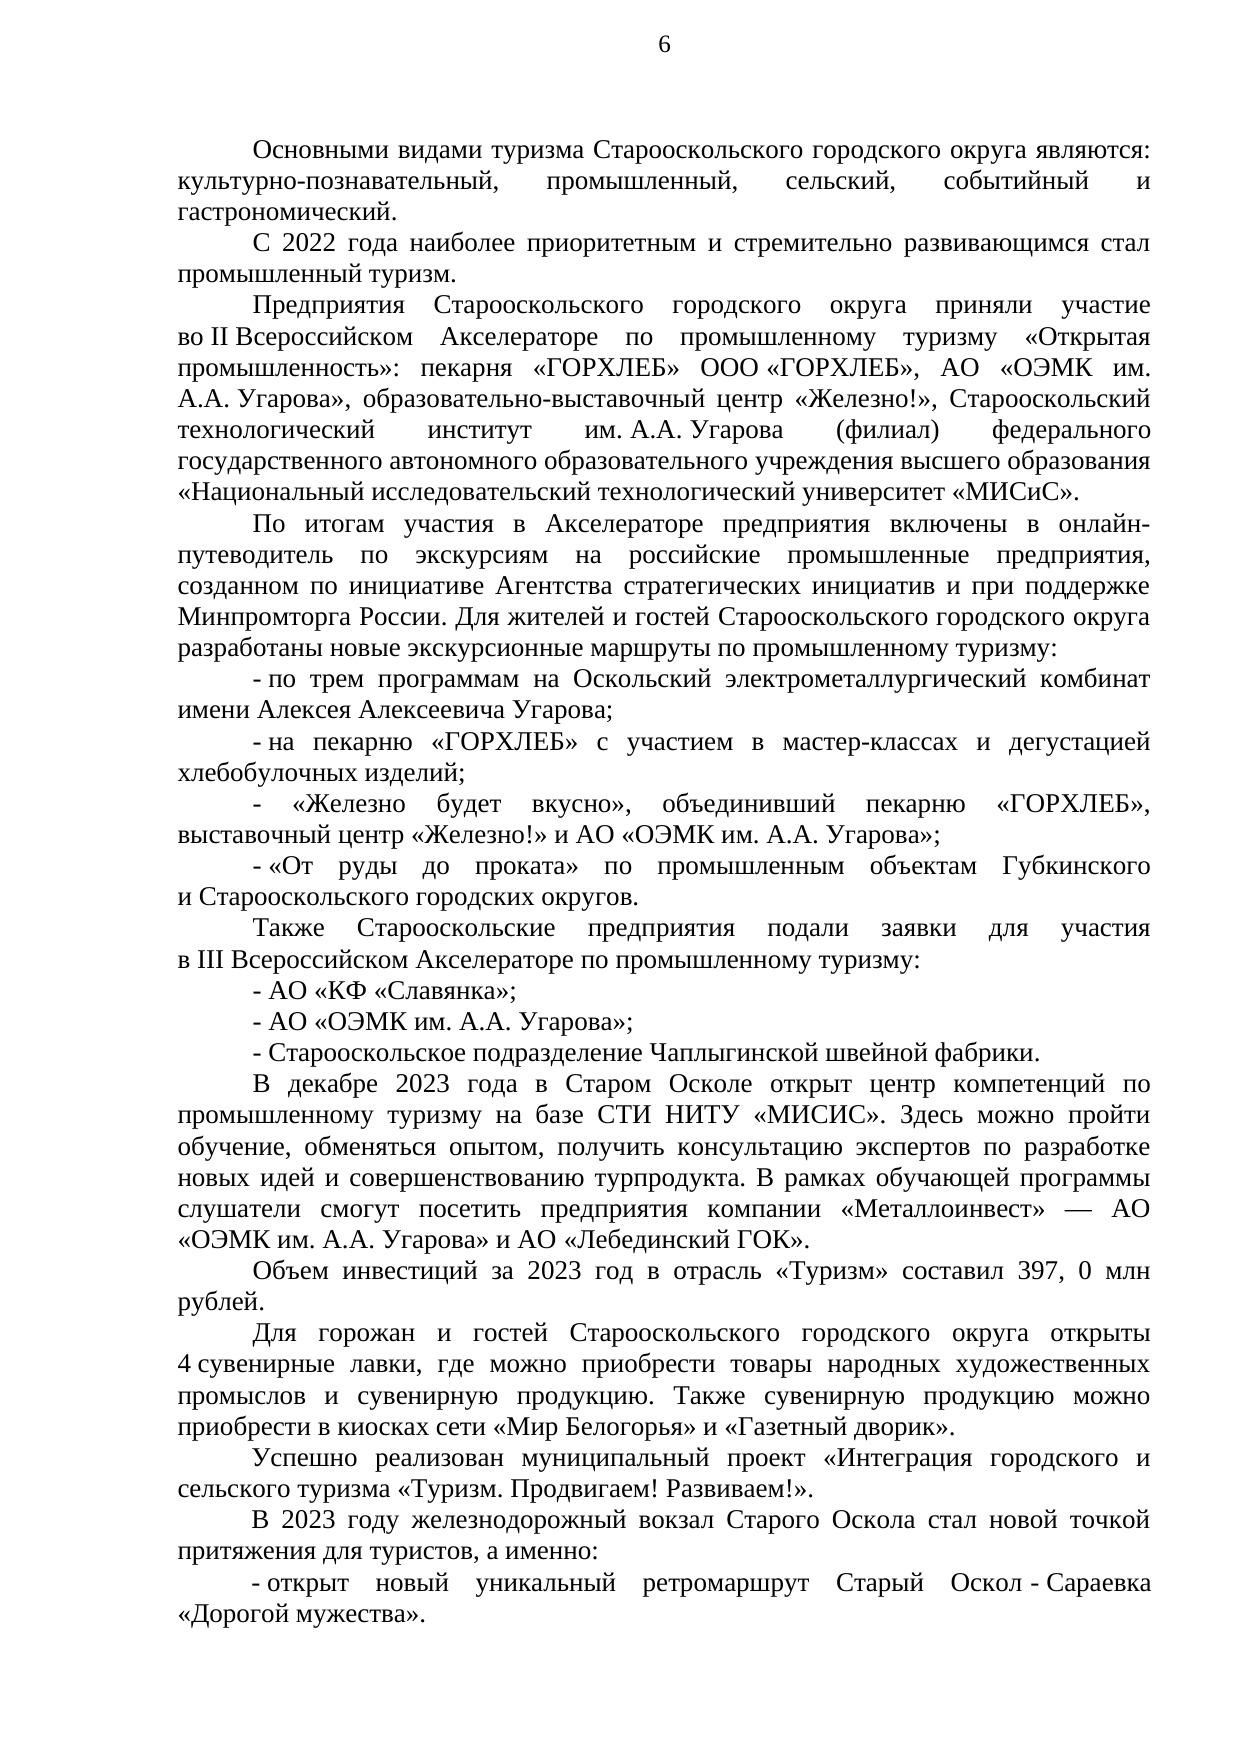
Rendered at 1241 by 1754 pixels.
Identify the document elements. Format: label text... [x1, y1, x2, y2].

text Предприятия Старооскольского городского округа приняли участие во II Всероссийском Акселераторе по промышленному туризму «Открытая промышленность»: пекарня «ГОРХЛЕБ» ООО «ГОРХЛЕБ», АО «ОЭМК им. А.А. Угарова», образовательно-выставочный центр «Железно!», Старооскольский технологический институт им. А.А. Угарова (филиал) федерального государственного автономного образовательного учреждения высшего образования «Национальный исследовательский технологический университет «МИСиС». [177, 289, 1152, 507]
text Объем инвестиций за 2023 год в отрасль «Туризм» составил 397, 0 млн рублей. [177, 1254, 1152, 1316]
text В 2023 году железнодорожный вокзал Старого Оскола стал новой точкой притяжения для туристов, а именно: [177, 1503, 1152, 1566]
text Для горожан и гостей Старооскольского городского округа открыты 4 сувенирные лавки, где можно приобрести товары народных художественных промыслов и сувенирную продукцию. Также сувенирную продукцию можно приобрести в киосках сети «Мир Белогорья» и «Газетный дворик». [177, 1316, 1152, 1441]
text - «От руды до проката» по промышленным объектам Губкинского и Старооскольского городских округов. [177, 849, 1152, 912]
text Успешно реализован муниципальный проект «Интеграция городского и сельского туризма «Туризм. Продвигаем! Развиваем!». [177, 1441, 1152, 1503]
text - по трем программам на Оскольский электрометаллургический комбинат имени Алексея Алексеевича Угарова; [177, 662, 1152, 725]
text В декабре 2023 года в Старом Осколе открыт центр компетенций по промышленному туризму на базе СТИ НИТУ «МИСИС». Здесь можно пройти обучение, обменяться опытом, получить консультацию экспертов по разработке новых идей и совершенствованию турпродукта. В рамках обучающей программы слушатели смогут посетить предприятия компании «Металлоинвест» — АО «ОЭМК им. А.А. Угарова» и АО «Лебединский ГОК». [177, 1067, 1152, 1254]
text Также Старооскольские предприятия подали заявки для участия в III Всероссийском Акселераторе по промышленному туризму: [177, 912, 1152, 974]
text - на пекарню «ГОРХЛЕБ» с участием в мастер-классах и дегустацией хлебобулочных изделий; [177, 725, 1152, 787]
text - АО «ОЭМК им. А.А. Угарова»; [177, 1005, 1152, 1036]
text - Старооскольское подразделение Чаплыгинской швейной фабрики. [177, 1036, 1152, 1067]
text По итогам участия в Акселераторе предприятия включены в онлайн-путеводитель по экскурсиям на российские промышленные предприятия, созданном по инициативе Агентства стратегических инициатив и при поддержке Минпромторга России. Для жителей и гостей Старооскольского городского округа разработаны новые экскурсионные маршруты по промышленному туризму: [177, 507, 1152, 662]
text - открыт новый уникальный ретромаршрут Старый Оскол - Сараевка «Дорогой мужества». [177, 1566, 1152, 1628]
text Основными видами туризма Старооскольского городского округа являются: культурно-познавательный, промышленный, сельский, событийный и гастрономический. [177, 133, 1152, 226]
text С 2022 года наиболее приоритетным и стремительно развивающимся стал промышленный туризм. [177, 226, 1152, 289]
text - «Железно будет вкусно», объединивший пекарню «ГОРХЛЕБ», выставочный центр «Железно!» и АО «ОЭМК им. А.А. Угарова»; [177, 787, 1152, 849]
text - АО «КФ «Славянка»; [177, 974, 1152, 1005]
